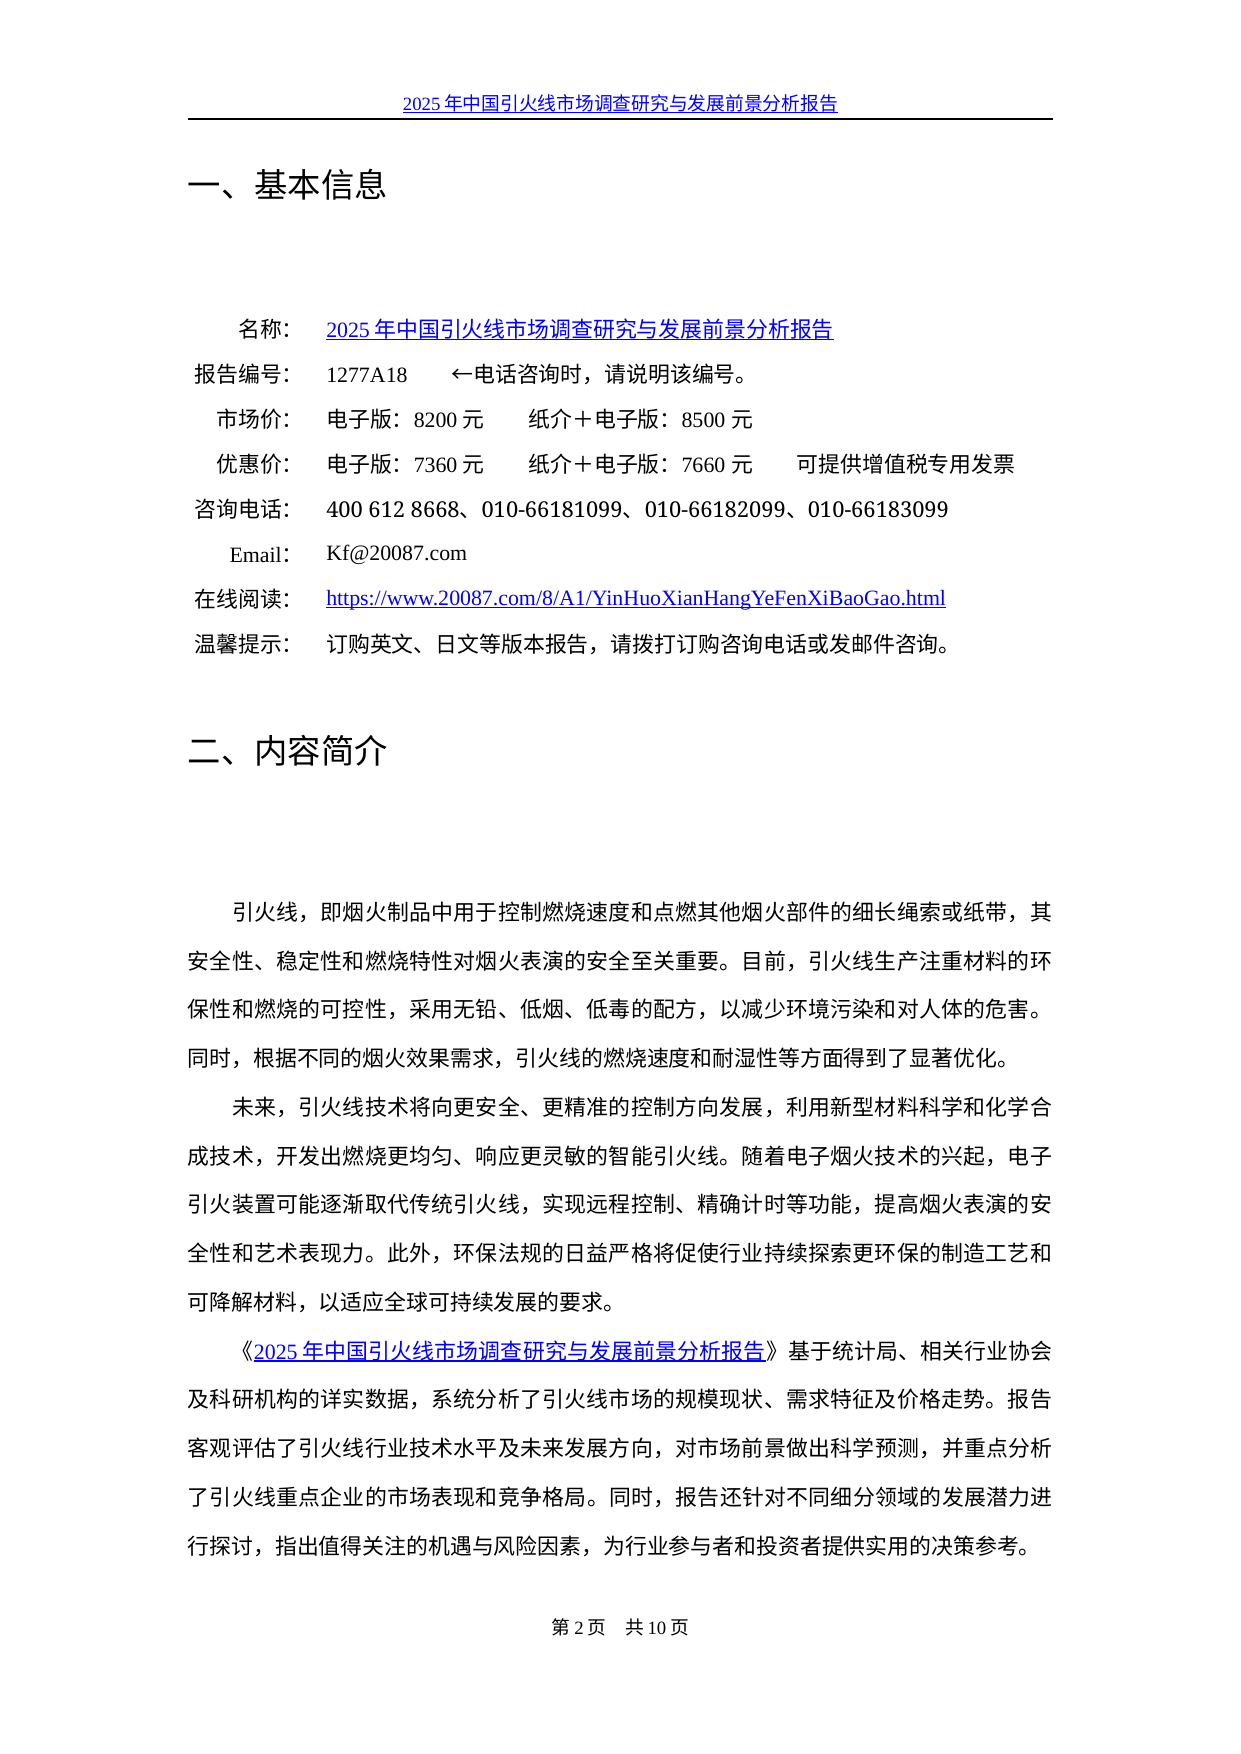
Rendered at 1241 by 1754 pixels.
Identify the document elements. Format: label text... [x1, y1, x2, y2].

table_cell Email： [167, 537, 315, 582]
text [187, 894, 1053, 1561]
table_cell 在线阅读： [167, 582, 315, 627]
title 一、基本信息 [187, 150, 1053, 215]
table_cell 400 612 8668、010-66181099、010-66182099、010-66183099 [315, 492, 1073, 537]
table_cell 订购英文、日文等版本报告，请拨打订购咨询电话或发邮件咨询。 [315, 627, 1073, 672]
table_cell 电子版：7360 元 纸介＋电子版：7660 元 可提供增值税专用发票 [315, 447, 1073, 492]
table_cell [315, 582, 1073, 627]
table_cell 1277A18 ←电话咨询时，请说明该编号。 [315, 357, 1073, 402]
table_cell 报告编号： [167, 357, 315, 402]
table_cell 市场价： [167, 402, 315, 447]
title 二、内容简介 [187, 717, 1053, 782]
table_cell 温馨提示： [167, 627, 315, 672]
table_cell 咨询电话： [167, 492, 315, 537]
table_cell Kf@20087.com [315, 537, 1073, 582]
table_cell 电子版：8200 元 纸介＋电子版：8500 元 [315, 402, 1073, 447]
table_header 名称： [167, 312, 315, 357]
table_cell 优惠价： [167, 447, 315, 492]
table_header 2025年中国引火线市场调查研究与发展前景分析报告 [315, 312, 1073, 357]
